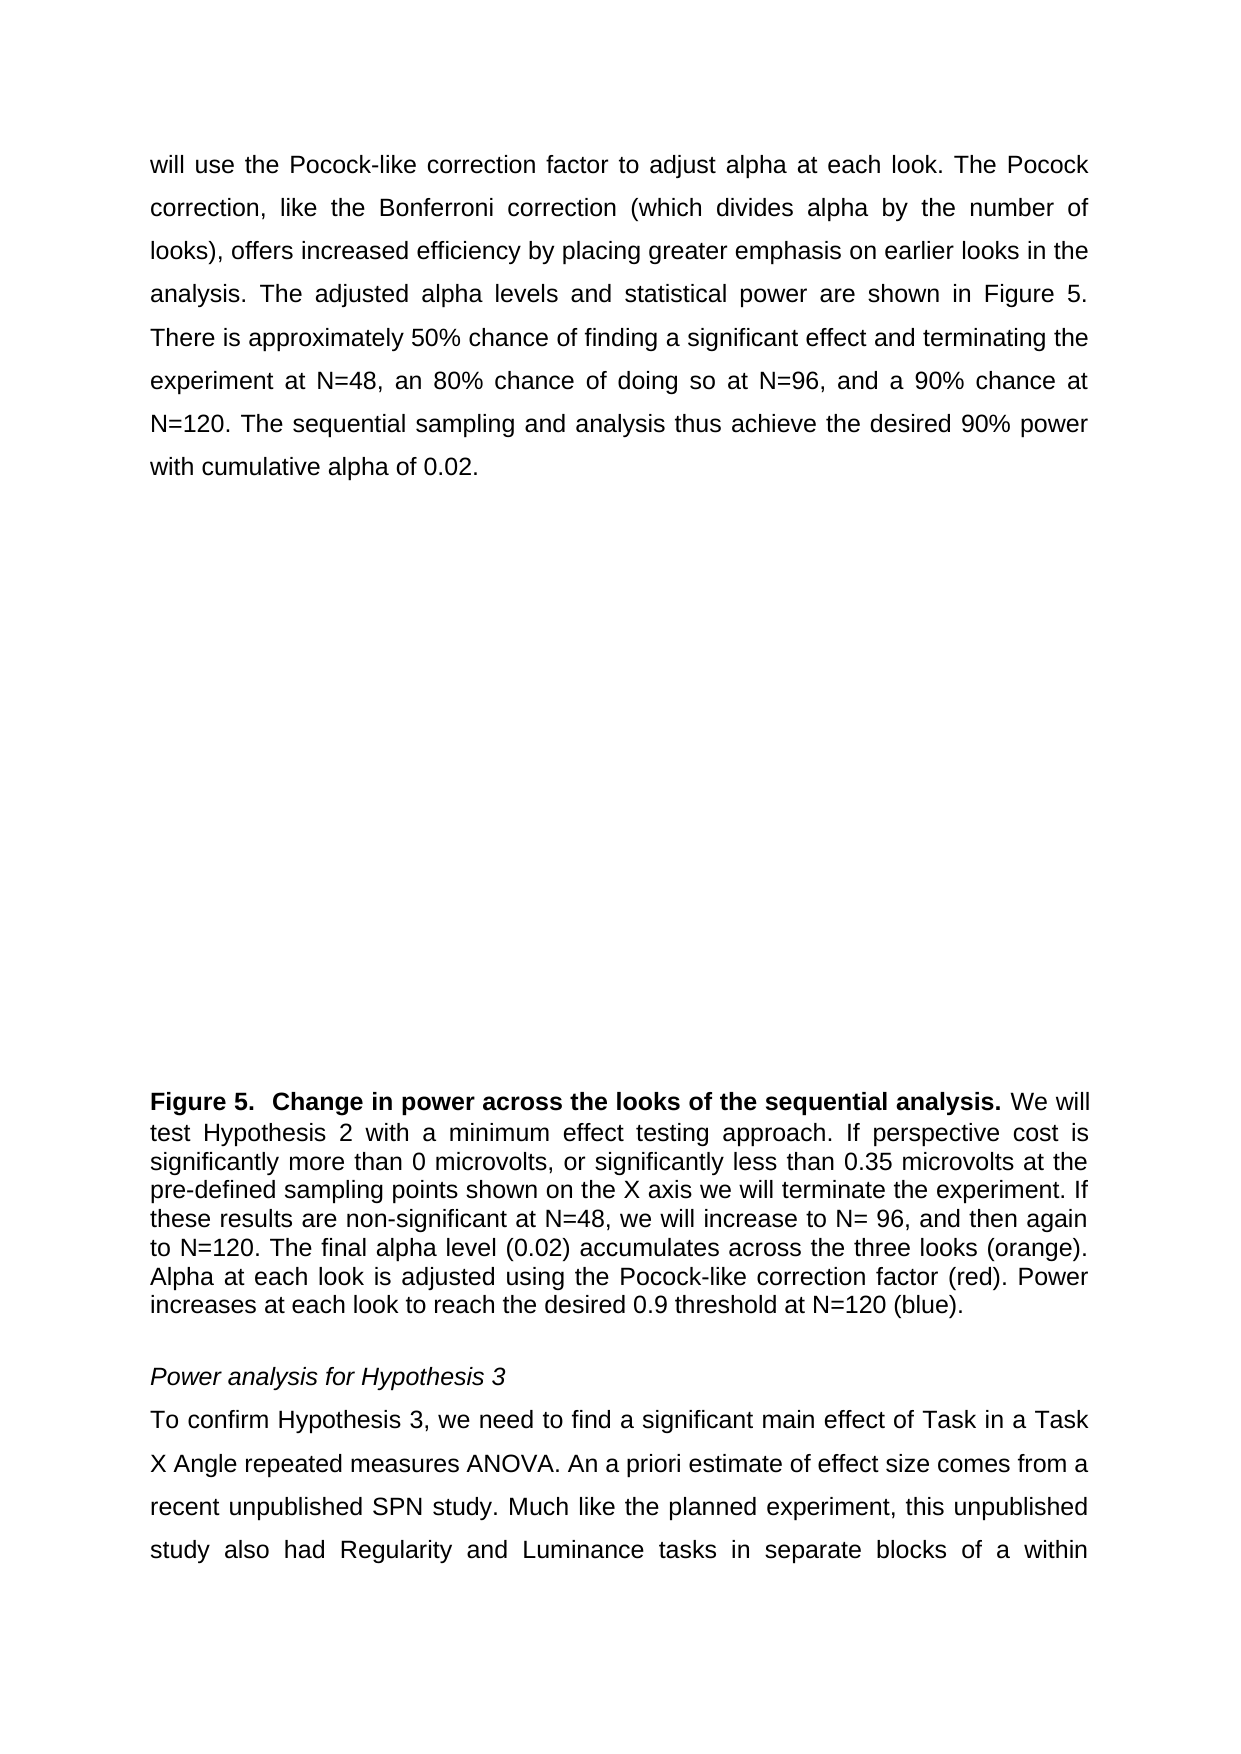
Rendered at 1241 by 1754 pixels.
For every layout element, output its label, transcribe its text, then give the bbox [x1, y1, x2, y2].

text Figure 5. Change in power across the looks of the sequential analysis. We will test Hypothesis 2 with a minimum effect testing approach. If perspective cost is significantly more than 0 microvolts, or significantly less than 0.35 microvolts at the pre-defined sampling points shown on the X axis we will terminate the experiment. If these results are non-significant at N=48, we will increase to N= 96, and then again to N=120. The final alpha level (0.02) accumulates across the three looks (orange). Alpha at each look is adjusted using the Pocock-like correction factor (red). Power increases at each look to reach the desired 0.9 threshold at N=120 (blue). [150, 1084, 1090, 1319]
text Power analysis for Hypothesis 3 [150, 1362, 1090, 1391]
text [150, 150, 1090, 481]
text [150, 1406, 1090, 1564]
